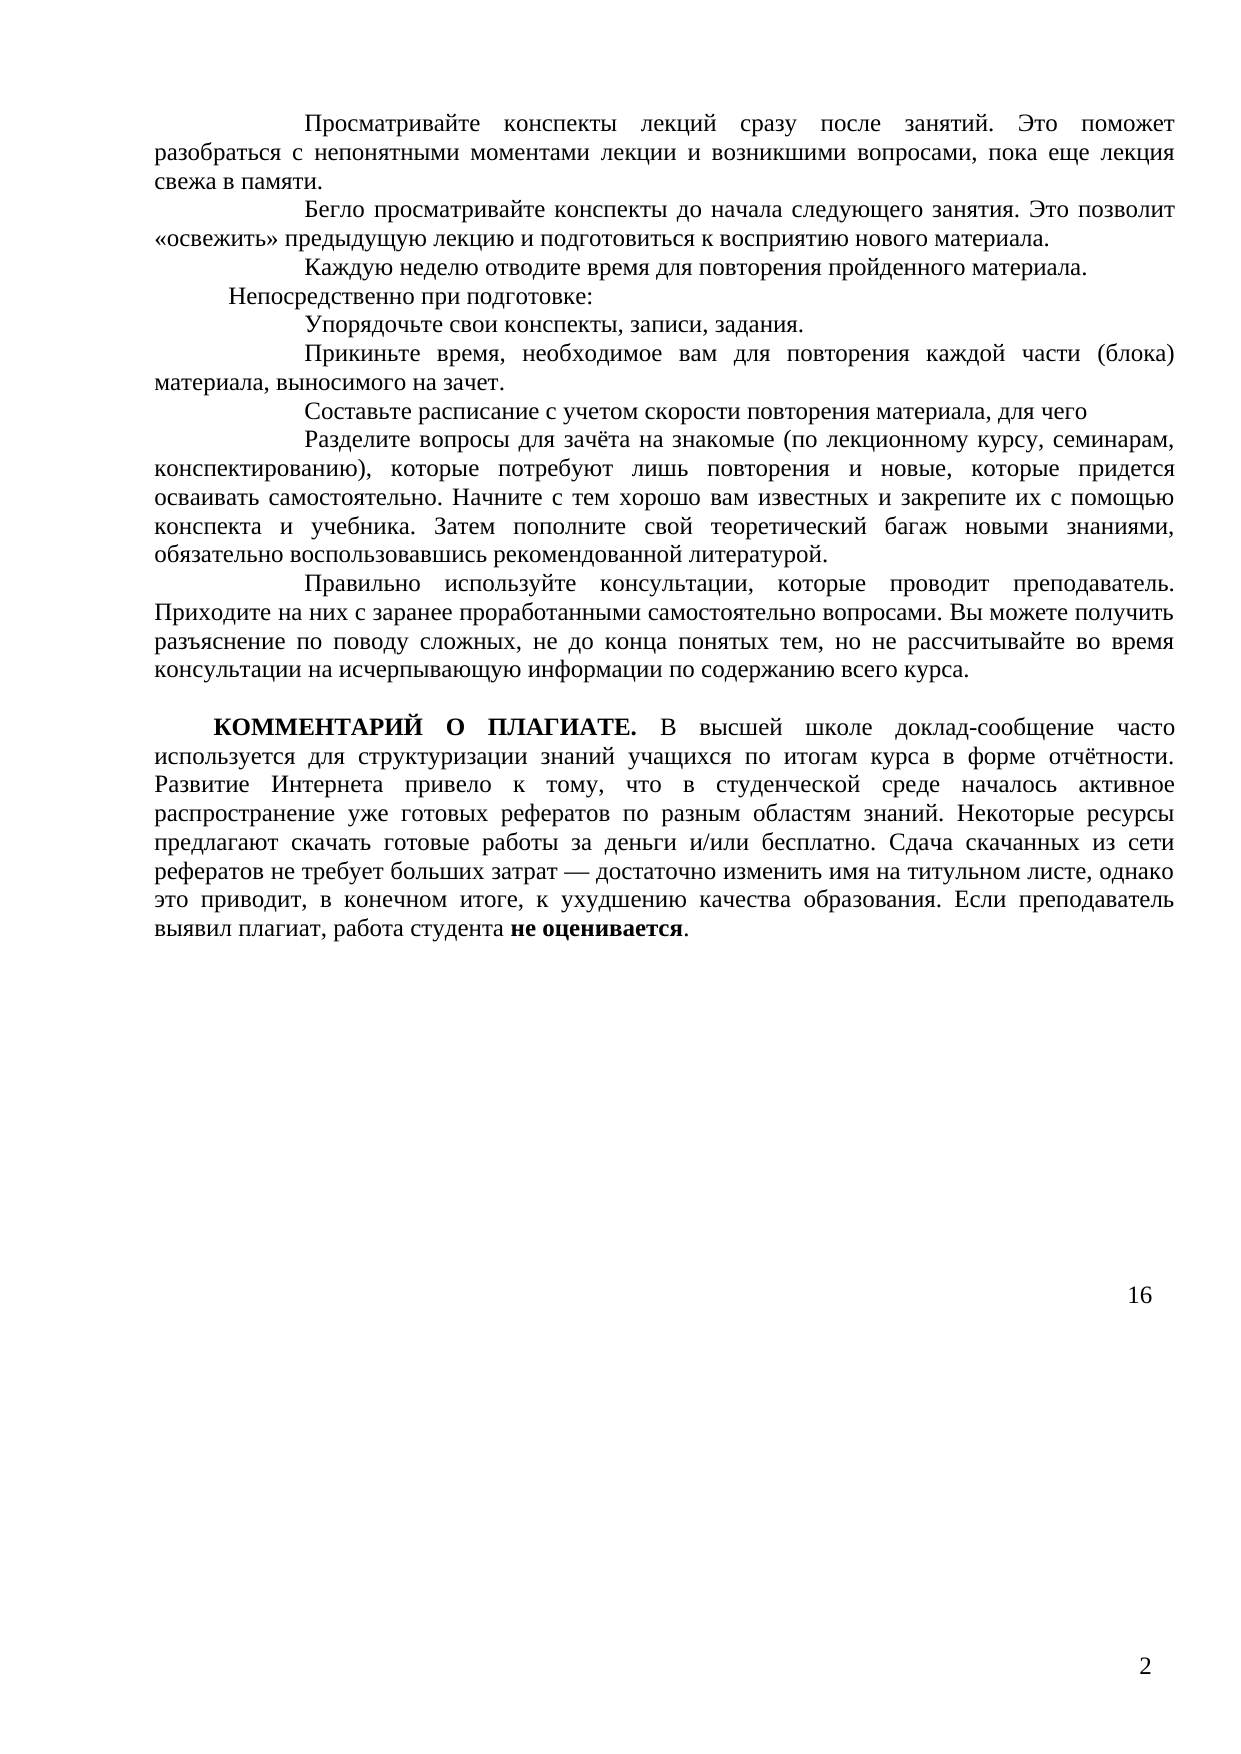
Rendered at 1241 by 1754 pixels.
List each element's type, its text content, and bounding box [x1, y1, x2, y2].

list Разделите вопросы для зачёта на знакомые (по лекционному курсу, семинарам, конспектированию), которые потребуют лишь повторения и новые, которые придется осваивать самостоятельно. Начните с тем хорошо вам известных и закрепите их с помощью конспекта и учебника. Затем пополните свой теоретический багаж новыми знаниями, обязательно воспользовавшись рекомендованной литературой. [154, 424, 1176, 568]
list Просматривайте конспекты лекций сразу после занятий. Это поможет разобраться с непонятными моментами лекции и возникшими вопросами, пока еще лекция свежа в памяти. [154, 108, 1176, 194]
list Упорядочьте свои конспекты, записи, задания. [154, 309, 1176, 338]
text 16 [154, 1280, 1152, 1309]
list Бегло просматривайте конспекты до начала следующего занятия. Это позволит «освежить» предыдущую лекцию и подготовиться к восприятию нового материала. [154, 194, 1176, 252]
list Прикиньте время, необходимое вам для повторения каждой части (блока) материала, выносимого на зачет. [154, 338, 1176, 396]
list Составьте расписание с учетом скорости повторения материала, для чего [154, 396, 1176, 424]
text КОММЕНТАРИЙ О ПЛАГИАТЕ. В высшей школе доклад-сообщение часто используется для структуризации знаний учащихся по итогам курса в форме отчётности. Развитие Интернета привело к тому, что в студенческой среде началось активное распространение уже готовых рефератов по разным областям знаний. Некоторые ресурсы предлагают скачать готовые работы за деньги и/или бесплатно. Сдача скачанных из сети рефератов не требует больших затрат — достаточно изменить имя на титульном листе, однако это приводит, в конечном итоге, к ухудшению качества образования. Если преподаватель выявил плагиат, работа студента не оценивается. [154, 712, 1176, 942]
list Каждую неделю отводите время для повторения пройденного материала. [154, 252, 1176, 281]
list Правильно используйте консультации, которые проводит преподаватель. Приходите на них с заранее проработанными самостоятельно вопросами. Вы можете получить разъяснение по поводу сложных, не до конца понятых тем, но не рассчитывайте во время консультации на исчерпывающую информации по содержанию всего курса. [154, 568, 1176, 683]
text Непосредственно при подготовке: [154, 281, 1176, 309]
